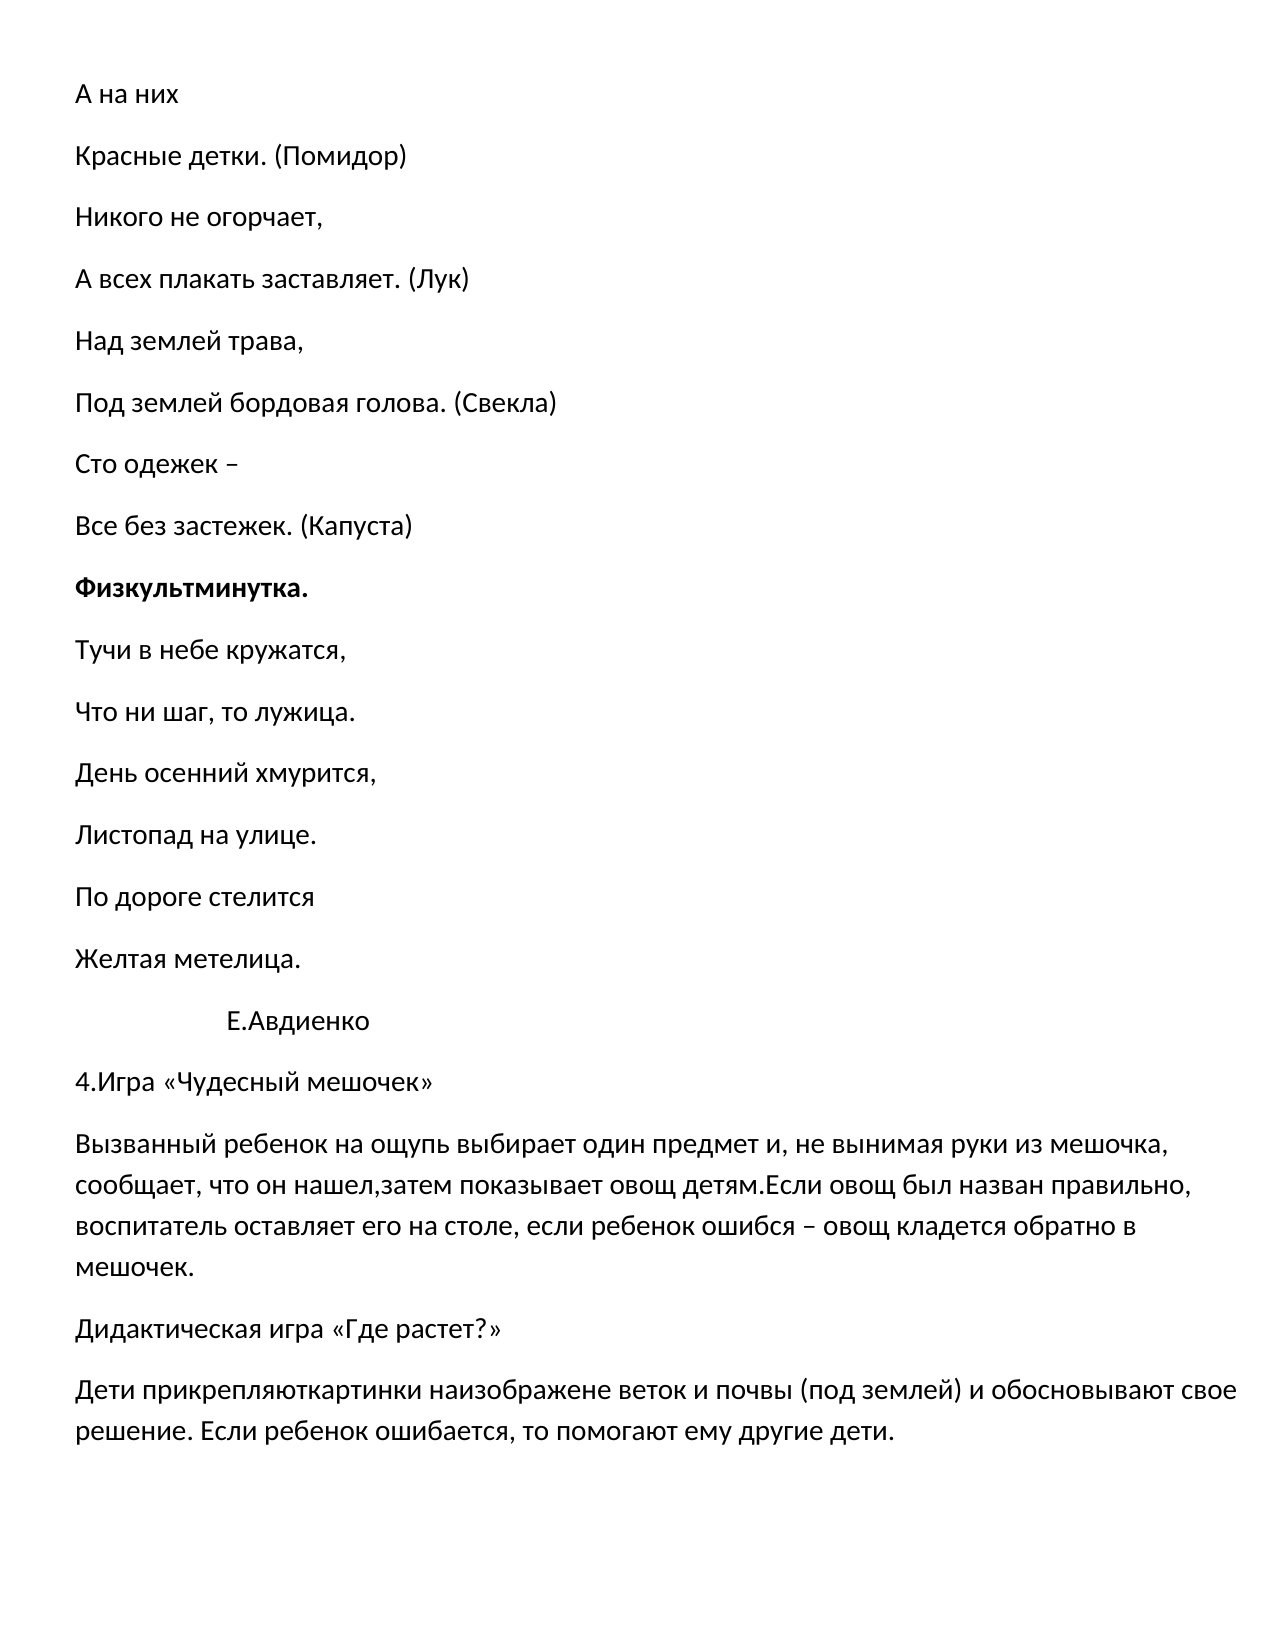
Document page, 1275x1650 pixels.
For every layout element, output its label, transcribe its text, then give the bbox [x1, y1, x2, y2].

text Е.Авдиенко [75, 1002, 1247, 1037]
text А на них [75, 75, 1247, 111]
text Сто одежек – [75, 446, 1247, 481]
text День осенний хмурится, [75, 754, 1247, 790]
text Листопад на улице. [75, 816, 1247, 852]
text По дороге стелится [75, 878, 1247, 914]
text Дети прикрепляюткартинки наизображене веток и почвы (под землей) и обосновывают свое решение. Если ребенок ошибается, то помогают ему другие дети. [75, 1371, 1247, 1448]
text Никого не огорчает, [75, 198, 1247, 234]
text Физкультминутка. [75, 569, 1247, 605]
text Желтая метелица. [75, 940, 1247, 975]
text Тучи в небе кружатся, [75, 631, 1247, 667]
text Под землей бордовая голова. (Свекла) [75, 384, 1247, 419]
text Вызванный ребенок на ощупь выбирает один предмет и, не вынимая руки из мешочка, сообщает, что он нашел,затем показывает овощ детям.Если овощ был назван правильно, воспитатель оставляет его на столе, если ребенок ошибся – овощ кладется обратно в мешочек. [75, 1125, 1247, 1283]
text Красные детки. (Помидор) [75, 137, 1247, 172]
text А всех плакать заставляет. (Лук) [75, 260, 1247, 296]
text 4.Игра «Чудесный мешочек» [75, 1063, 1247, 1099]
text Над землей трава, [75, 322, 1247, 358]
text Дидактическая игра «Где растет?» [75, 1310, 1247, 1345]
text Все без застежек. (Капуста) [75, 507, 1247, 543]
text Что ни шаг, то лужица. [75, 693, 1247, 728]
